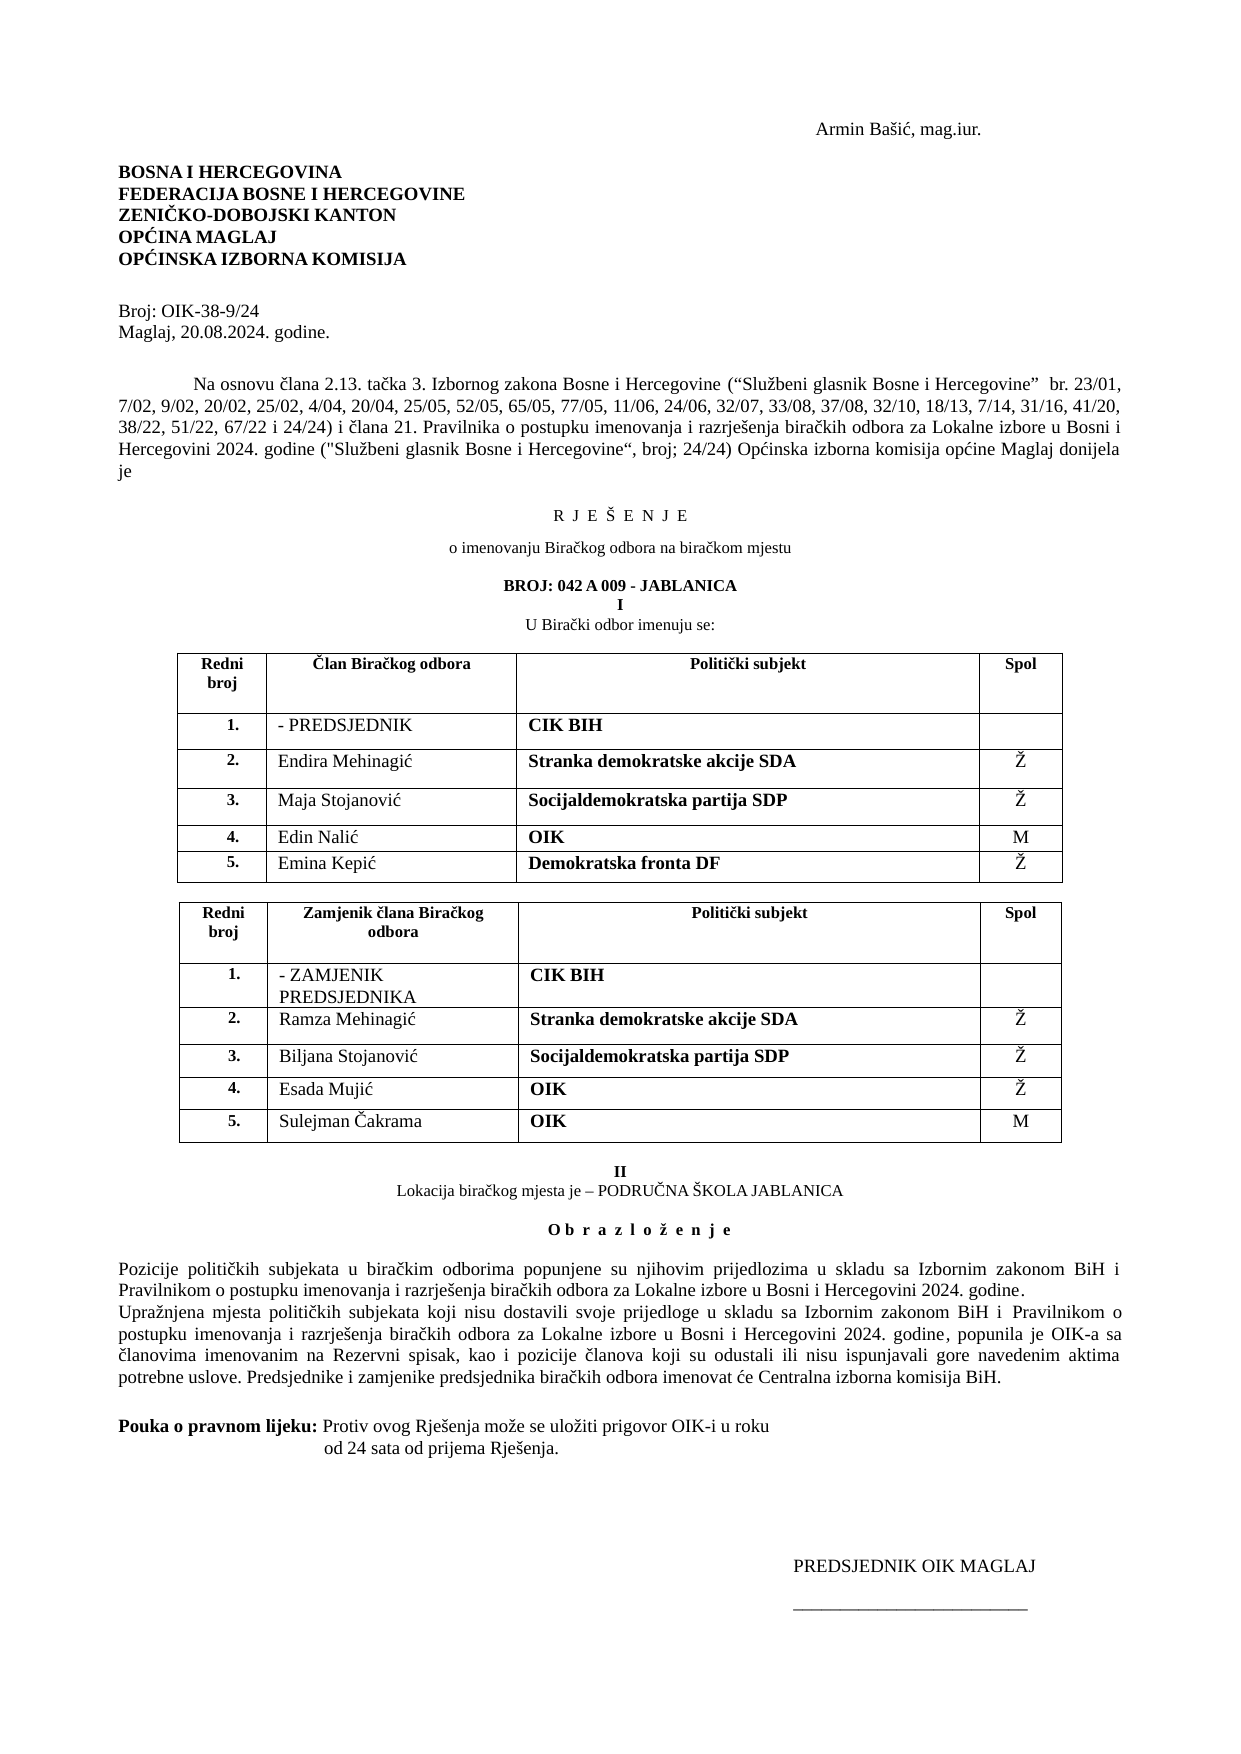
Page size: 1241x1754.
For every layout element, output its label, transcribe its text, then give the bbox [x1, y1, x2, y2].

text OPĆINA MAGLAJ [118, 226, 1122, 247]
table_cell Ž [980, 750, 1062, 788]
text BOSNA I HERCEGOVINA [118, 161, 1122, 183]
text BROJ: 042 A 009 - JABLANICA [118, 576, 1122, 595]
text od 24 sata od prijema Rješenja. [118, 1437, 1122, 1458]
table_cell Stranka demokratske akcije SDA [517, 750, 979, 788]
table_cell 5. [180, 1110, 267, 1142]
text I [118, 595, 1122, 614]
text FEDERACIJA BOSNE I HERCEGOVINE [118, 183, 1122, 204]
text R J E Š E N J E [118, 506, 1122, 525]
table_cell 3. [180, 1045, 267, 1077]
table_cell Ramza Mehinagić [268, 1008, 518, 1044]
table_cell Ž [981, 1008, 1061, 1044]
text Pozicije političkih subjekata u biračkim odborima popunjene su njihovim prijedlozima u skladu sa Izbornim zakonom BiH i Pravilnikom o postupku imenovanja i razrješenja biračkih odbora za Lokalne izbore u Bosni i Hercegovini 2024. godine. [118, 1258, 1122, 1301]
text ZENIČKO-DOBOJSKI KANTON [118, 204, 1122, 226]
text Armin Bašić, mag.iur. [793, 118, 1122, 140]
table_cell Endira Mehinagić [267, 750, 516, 788]
table_cell OIK [517, 826, 979, 851]
table_cell 1. [180, 964, 267, 1007]
table_cell Emina Kepić [267, 852, 516, 882]
table_cell Ž [980, 852, 1062, 882]
table_cell 2. [180, 1008, 267, 1044]
table_cell - PREDSJEDNIK [267, 714, 516, 748]
text OPĆINSKA IZBORNA KOMISIJA [118, 247, 1122, 269]
text Broj: OIK-38-9/24 [118, 299, 1122, 321]
text II [118, 1162, 1122, 1181]
table_cell Maja Stojanović [267, 789, 516, 825]
text Pouka o pravnom lijeku: Protiv ovog Rješenja može se uložiti prigovor OIK-i u roku [118, 1415, 1122, 1437]
text Maglaj, 20.08.2024. godine. [118, 321, 1122, 343]
table_header Redni broj [178, 654, 266, 713]
table_cell M [980, 826, 1062, 851]
text _________________________ [793, 1591, 1122, 1612]
table_cell 4. [178, 826, 266, 851]
table_header Spol [980, 654, 1062, 713]
table_cell Biljana Stojanović [268, 1045, 518, 1077]
table_cell Demokratska fronta DF [517, 852, 979, 882]
table_cell [980, 714, 1062, 748]
table_cell 3. [178, 789, 266, 825]
table_cell Sulejman Čakrama [268, 1110, 518, 1142]
text Lokacija biračkog mjesta je – PODRUČNA ŠKOLA JABLANICA [118, 1181, 1122, 1200]
table_cell Stranka demokratske akcije SDA [519, 1008, 980, 1044]
table_cell - ZAMJENIK PREDSJEDNIKA [268, 964, 518, 1007]
text U Birački odbor imenuju se: [118, 614, 1122, 633]
table_cell CIK BIH [519, 964, 980, 1007]
table_header Član Biračkog odbora [267, 654, 516, 713]
text PREDSJEDNIK OIK MAGLAJ [793, 1554, 1122, 1576]
table_header Zamjenik člana Biračkog odbora [268, 903, 518, 963]
table_cell 5. [178, 852, 266, 882]
table_cell M [981, 1110, 1061, 1142]
table_header Politički subjekt [519, 903, 980, 963]
text Na osnovu člana 2.13. tačka 3. Izbornog zakona Bosne i Hercegovine (“Službeni glasnik Bosne i Hercegovine” br. 23/01, 7/02, 9/02, 20/02, 25/02, 4/04, 20/04, 25/05, 52/05, 65/05, 77/05, 11/06, 24/06, 32/07, 33/08, 37/08, 32/10, 18/13, 7/14, 31/16, 41/20, 38/22, 51/22, 67/22 i 24/24) i člana 21. Pravilnika o postupku imenovanja i razrješenja biračkih odbora za Lokalne izbore u Bosni i Hercegovini 2024. godine ("Službeni glasnik Bosne i Hercegovine“, broj; 24/24) Općinska izborna komisija općine Maglaj donijela je [118, 373, 1122, 481]
text Upražnjena mjesta političkih subjekata koji nisu dostavili svoje prijedloge u skladu sa Izbornim zakonom BiH i Pravilnikom o postupku imenovanja i razrješenja biračkih odbora za Lokalne izbore u Bosni i Hercegovini 2024. godine, popunila je OIK-a sa članovima imenovanim na Rezervni spisak, kao i pozicije članova koji su odustali ili nisu ispunjavali gore navedenim aktima potrebne uslove. Predsjednike i zamjenike predsjednika biračkih odbora imenovat će Centralna izborna komisija BiH. [118, 1301, 1122, 1387]
table_cell Ž [981, 1045, 1061, 1077]
table_cell Socijaldemokratska partija SDP [517, 789, 979, 825]
table_cell Ž [980, 789, 1062, 825]
table_cell 2. [178, 750, 266, 788]
table_cell CIK BIH [517, 714, 979, 748]
table_cell [981, 964, 1061, 1007]
table_cell Edin Nalić [267, 826, 516, 851]
table_cell Socijaldemokratska partija SDP [519, 1045, 980, 1077]
text o imenovanju Biračkog odbora na biračkom mjestu [118, 538, 1122, 557]
table_header Politički subjekt [517, 654, 979, 713]
table_header Spol [981, 903, 1061, 963]
text O b r a z l o ž e n j e [156, 1219, 1122, 1238]
table_cell 1. [178, 714, 266, 748]
table_cell Ž [981, 1078, 1061, 1109]
table_header Redni broj [180, 903, 267, 963]
table_cell 4. [180, 1078, 267, 1109]
table_cell OIK [519, 1110, 980, 1142]
table_cell OIK [519, 1078, 980, 1109]
table_cell Esada Mujić [268, 1078, 518, 1109]
